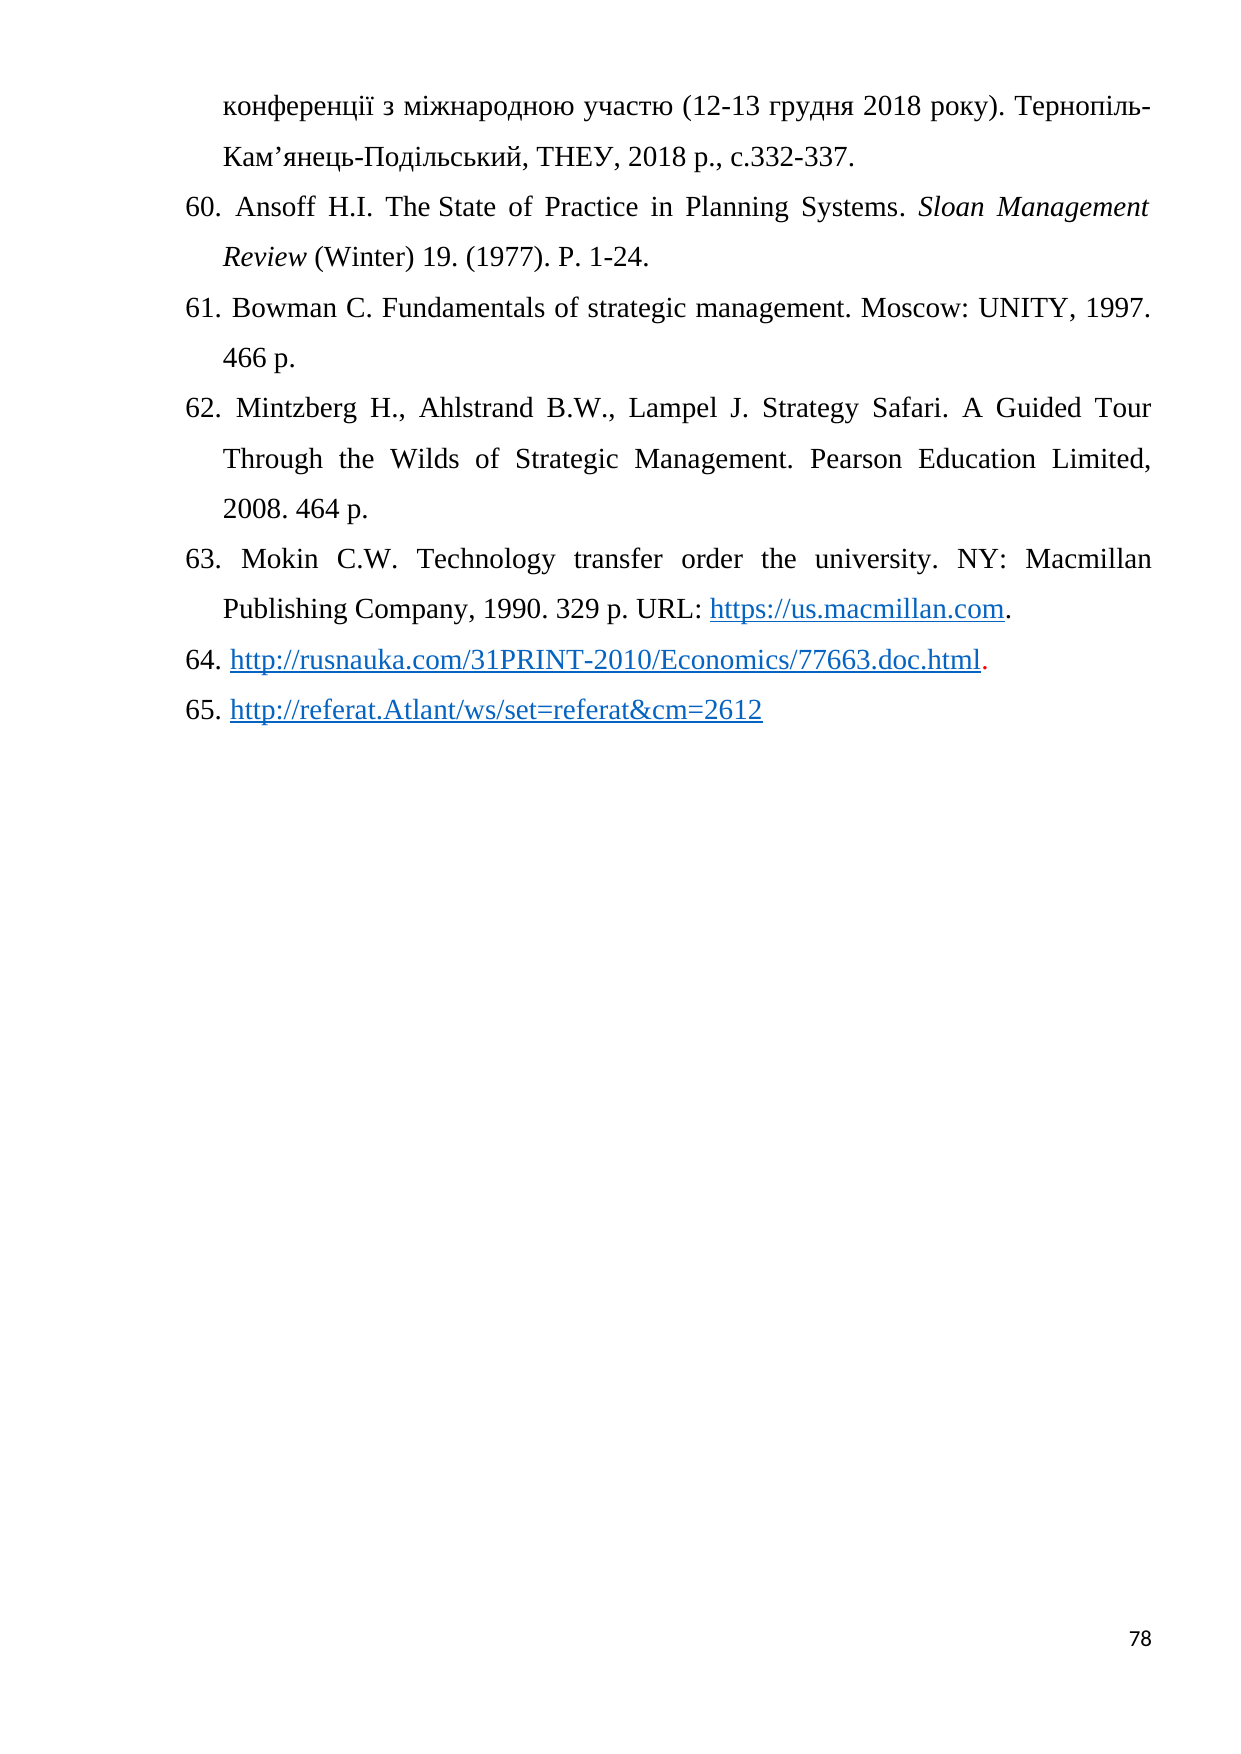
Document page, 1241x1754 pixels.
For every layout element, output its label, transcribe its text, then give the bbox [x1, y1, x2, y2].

list Ansoff H.I. The State of Practice in Planning Systems. Sloan Management Review (Winter) 19. (1977). P. 1-24. [185, 189, 1152, 273]
list Bowman C. Fundamentals of strategic management. Moscow: UNITY, 1997. 466 p. [185, 290, 1152, 374]
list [185, 88, 1152, 172]
list http://referat.Atlant/ws/set=referat&cm=2612 [185, 692, 1152, 726]
list Mintzberg H., Ahlstrand B.W., Lampel J. Strategy Safari. A Guided Tour Through the Wilds of Strategic Management. Pearson Education Limited, 2008. 464 p. [185, 390, 1152, 524]
list http://rusnauka.com/31PRINT-2010/Economics/77663.doc.html. [185, 642, 1152, 676]
list Mokin C.W. Technology transfer order the university. NY: Macmillan Publishing Company, 1990. 329 p. URL: https://us.macmillan.com. [185, 541, 1152, 625]
